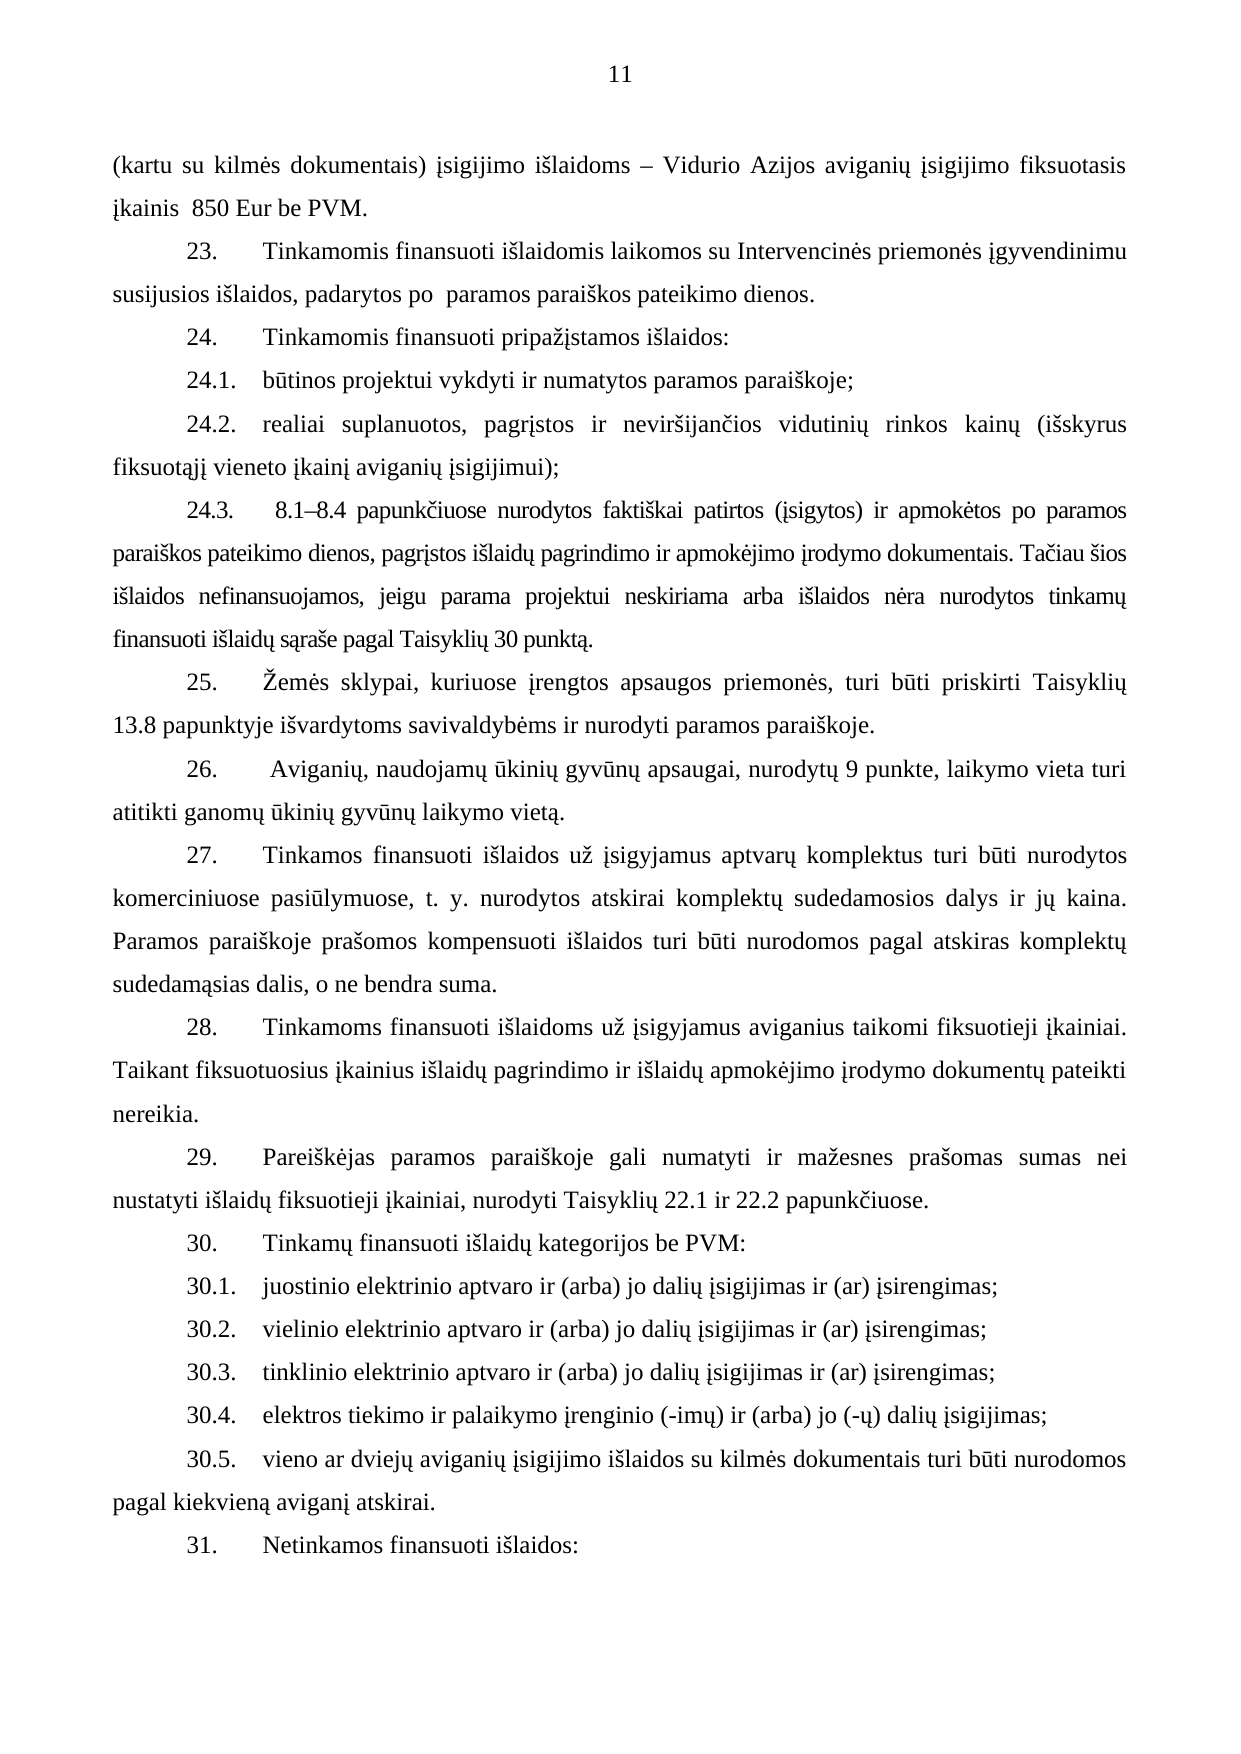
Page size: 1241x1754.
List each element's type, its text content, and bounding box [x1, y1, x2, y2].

list Tinkamos finansuoti išlaidos už įsigyjamus aptvarų komplektus turi būti nurodytos komerciniuose pasiūlymuose, t. y. nurodytos atskirai komplektų sudedamosios dalys ir jų kaina. Paramos paraiškoje prašomos kompensuoti išlaidos turi būti nurodomos pagal atskiras komplektų sudedamąsias dalis, o ne bendra suma. [112, 840, 1128, 998]
list Žemės sklypai, kuriuose įrengtos apsaugos priemonės, turi būti priskirti Taisyklių 13.8 papunktyje išvardytoms savivaldybėms ir nurodyti paramos paraiškoje. [112, 667, 1128, 739]
list elektros tiekimo ir palaikymo įrenginio (-imų) ir (arba) jo (-ų) dalių įsigijimas; [112, 1401, 1128, 1429]
list Tinkamomis finansuoti pripažįstamos išlaidos: [112, 322, 1128, 351]
list tinklinio elektrinio aptvaro ir (arba) jo dalių įsigijimas ir (ar) įsirengimas; [112, 1357, 1128, 1386]
list juostinio elektrinio aptvaro ir (arba) jo dalių įsigijimas ir (ar) įsirengimas; [112, 1271, 1128, 1300]
list vieno ar dviejų aviganių įsigijimo išlaidos su kilmės dokumentais turi būti nurodomos pagal kiekvieną aviganį atskirai. [112, 1444, 1128, 1516]
list Tinkamų finansuoti išlaidų kategorijos be PVM: [112, 1228, 1128, 1257]
list vielinio elektrinio aptvaro ir (arba) jo dalių įsigijimas ir (ar) įsirengimas; [112, 1314, 1128, 1343]
list Pareiškėjas paramos paraiškoje gali numatyti ir mažesnes prašomas sumas nei nustatyti išlaidų fiksuotieji įkainiai, nurodyti Taisyklių 22.1 ir 22.2 papunkčiuose. [112, 1142, 1128, 1214]
list 8.1–8.4 papunkčiuose nurodytos faktiškai patirtos (įsigytos) ir apmokėtos po paramos paraiškos pateikimo dienos, pagrįstos išlaidų pagrindimo ir apmokėjimo įrodymo dokumentais. Tačiau šios išlaidos nefinansuojamos, jeigu parama projektui neskiriama arba išlaidos nėra nurodytos tinkamų finansuoti išlaidų sąraše pagal Taisyklių 30 punktą. [112, 495, 1128, 653]
list Tinkamomis finansuoti išlaidomis laikomos su Intervencinės priemonės įgyvendinimu susijusios išlaidos, padarytos po paramos paraiškos pateikimo dienos. [112, 236, 1128, 308]
list realiai suplanuotos, pagrįstos ir neviršijančios vidutinių rinkos kainų (išskyrus fiksuotąjį vieneto įkainį aviganių įsigijimui); [112, 409, 1128, 481]
list Aviganių, naudojamų ūkinių gyvūnų apsaugai, nurodytų 9 punkte, laikymo vieta turi atitikti ganomų ūkinių gyvūnų laikymo vietą. [112, 754, 1128, 826]
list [112, 150, 1128, 222]
list Netinkamos finansuoti išlaidos: [112, 1530, 1128, 1559]
list būtinos projektui vykdyti ir numatytos paramos paraiškoje; [112, 366, 1128, 394]
list Tinkamoms finansuoti išlaidoms už įsigyjamus aviganius taikomi fiksuotieji įkainiai. Taikant fiksuotuosius įkainius išlaidų pagrindimo ir išlaidų apmokėjimo įrodymo dokumentų pateikti nereikia. [112, 1012, 1128, 1127]
